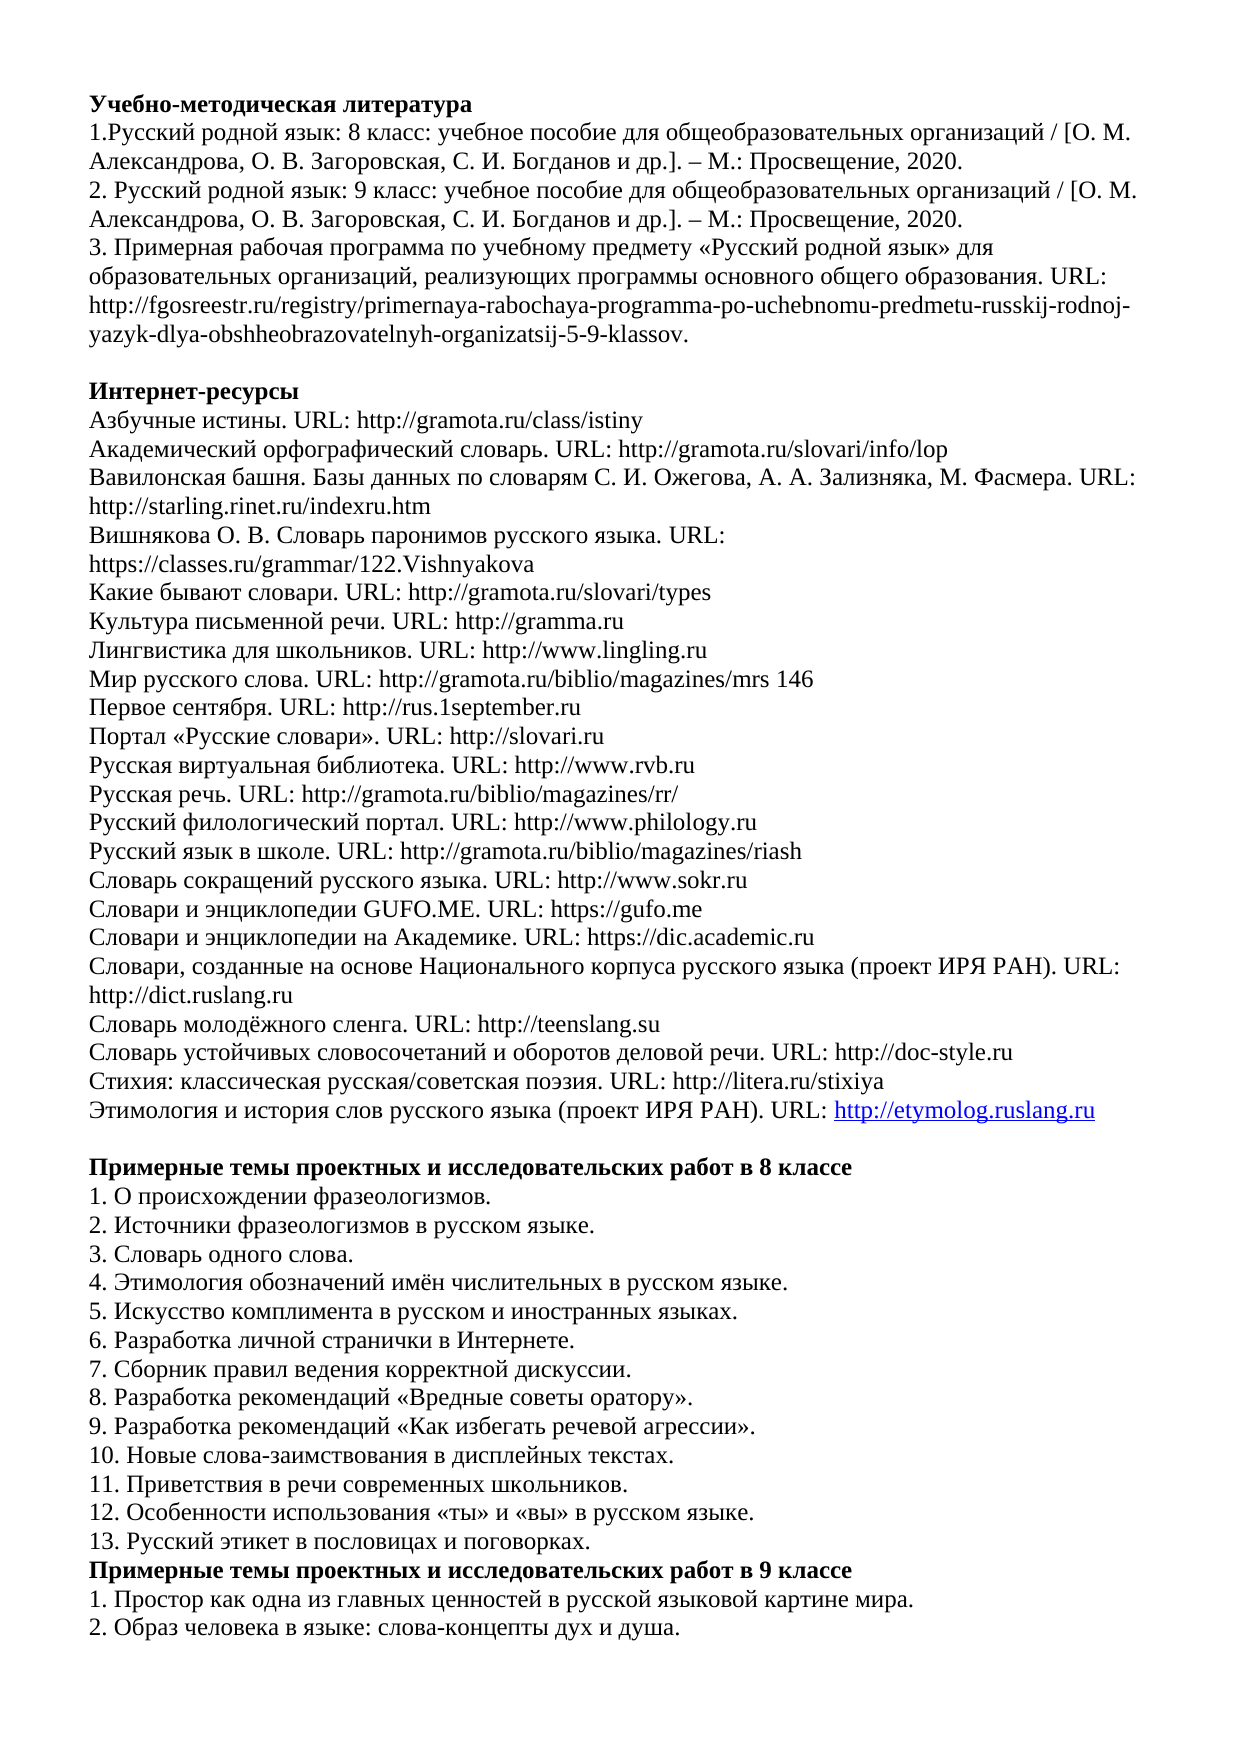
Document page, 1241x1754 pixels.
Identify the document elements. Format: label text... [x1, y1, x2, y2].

text Словари и энциклопедии GUFO.ME. URL: https://gufo.me [89, 894, 1152, 922]
text 12. Особенности использования «ты» и «вы» в русском языке. [89, 1497, 1152, 1526]
text 9. Разработка рекомендаций «Как избегать речевой агрессии». [89, 1411, 1152, 1440]
text Мир русского слова. URL: http://gramota.ru/biblio/magazines/mrs 146 [89, 664, 1152, 692]
text 5. Искусство комплимента в русском и иностранных языках. [89, 1296, 1152, 1325]
text Словарь устойчивых словосочетаний и оборотов деловой речи. URL: http://doc-style.ru [89, 1037, 1152, 1066]
text Какие бывают словари. URL: http://gramota.ru/slovari/types [89, 577, 1152, 606]
text Словарь молодёжного сленга. URL: http://teenslang.su [89, 1009, 1152, 1037]
text 1. Простор как одна из главных ценностей в русской языковой картине мира. [89, 1584, 1152, 1612]
text Примерные темы проектных и исследовательских работ в 8 классе [89, 1152, 1152, 1181]
text Первое сентября. URL: http://rus.1september.ru [89, 692, 1152, 721]
text Словарь сокращений русского языка. URL: http://www.sokr.ru [89, 865, 1152, 894]
text 8. Разработка рекомендаций «Вредные советы оратору». [89, 1382, 1152, 1411]
text Русский язык в школе. URL: http://gramota.ru/biblio/magazines/riash [89, 836, 1152, 865]
text 3. Примерная рабочая программа по учебному предмету «Русский родной язык» для образовательных организаций, реализующих программы основного общего образования. URL: http://fgosreestr.ru/registry/primernaya-rabochaya-programma-po-uchebnomu-predmetu-russkij-rodnoj-yazyk-dlya-obshheobrazovatelnyh-organizatsij-5-9-klassov. [89, 232, 1152, 347]
text Русская виртуальная библиотека. URL: http://www.rvb.ru [89, 750, 1152, 779]
text Стихия: классическая русская/советская поэзия. URL: http://litera.ru/stixiya [89, 1066, 1152, 1095]
text 2. Источники фразеологизмов в русском языке. [89, 1210, 1152, 1239]
text 2. Образ человека в языке: слова-концепты дух и душа. [89, 1612, 1152, 1641]
text Русский филологический портал. URL: http://www.philology.ru [89, 807, 1152, 836]
text 1. О происхождении фразеологизмов. [89, 1181, 1152, 1210]
text Словари и энциклопедии на Академике. URL: https://dic.academic.ru [89, 922, 1152, 951]
text Азбучные истины. URL: http://gramota.ru/class/istiny [89, 405, 1152, 434]
text 2. Русский родной язык: 9 класс: учебное пособие для общеобразовательных организаций / [О. М. Александрова, О. В. Загоровская, С. И. Богданов и др.]. – М.: Просвещение, 2020. [89, 175, 1152, 232]
text 3. Словарь одного слова. [89, 1239, 1152, 1267]
text Этимология и история слов русского языка (проект ИРЯ РАН). URL: http://etymolog.ruslang.ru [89, 1095, 1152, 1124]
text Русская речь. URL: http://gramota.ru/biblio/magazines/rr/ [89, 779, 1152, 807]
text Вишнякова О. В. Словарь паронимов русского языка. URL: https://classes.ru/grammar/122.Vishnyakova [89, 520, 1152, 577]
text 4. Этимология обозначений имён числительных в русском языке. [89, 1267, 1152, 1296]
text Портал «Русские словари». URL: http://slovari.ru [89, 721, 1152, 750]
text Примерные темы проектных и исследовательских работ в 9 классе [89, 1555, 1152, 1584]
text 7. Сборник правил ведения корректной дискуссии. [89, 1354, 1152, 1382]
text 10. Новые слова-заимствования в дисплейных текстах. [89, 1440, 1152, 1469]
text Учебно-методическая литература [89, 89, 1152, 117]
text 13. Русский этикет в пословицах и поговорках. [89, 1526, 1152, 1555]
text Словари, созданные на основе Национального корпуса русского языка (проект ИРЯ РАН). URL: http://dict.ruslang.ru [89, 951, 1152, 1009]
text 11. Приветствия в речи современных школьников. [89, 1469, 1152, 1497]
text Интернет-ресурсы [89, 376, 1152, 405]
text Вавилонская башня. Базы данных по словарям C. И. Ожегова, А. А. Зализняка, М. Фасмера. URL: http://starling.rinet.ru/indexru.htm [89, 462, 1152, 520]
text 1.Русский родной язык: 8 класс: учебное пособие для общеобразовательных организаций / [О. М. Александрова, О. В. Загоровская, С. И. Богданов и др.]. – М.: Просвещение, 2020. [89, 117, 1152, 175]
text Культура письменной речи. URL: http://gramma.ru [89, 606, 1152, 635]
text 6. Разработка личной странички в Интернете. [89, 1325, 1152, 1354]
text Академический орфографический словарь. URL: http://gramota.ru/slovari/info/lop [89, 434, 1152, 462]
text Лингвистика для школьников. URL: http://www.lingling.ru [89, 635, 1152, 664]
